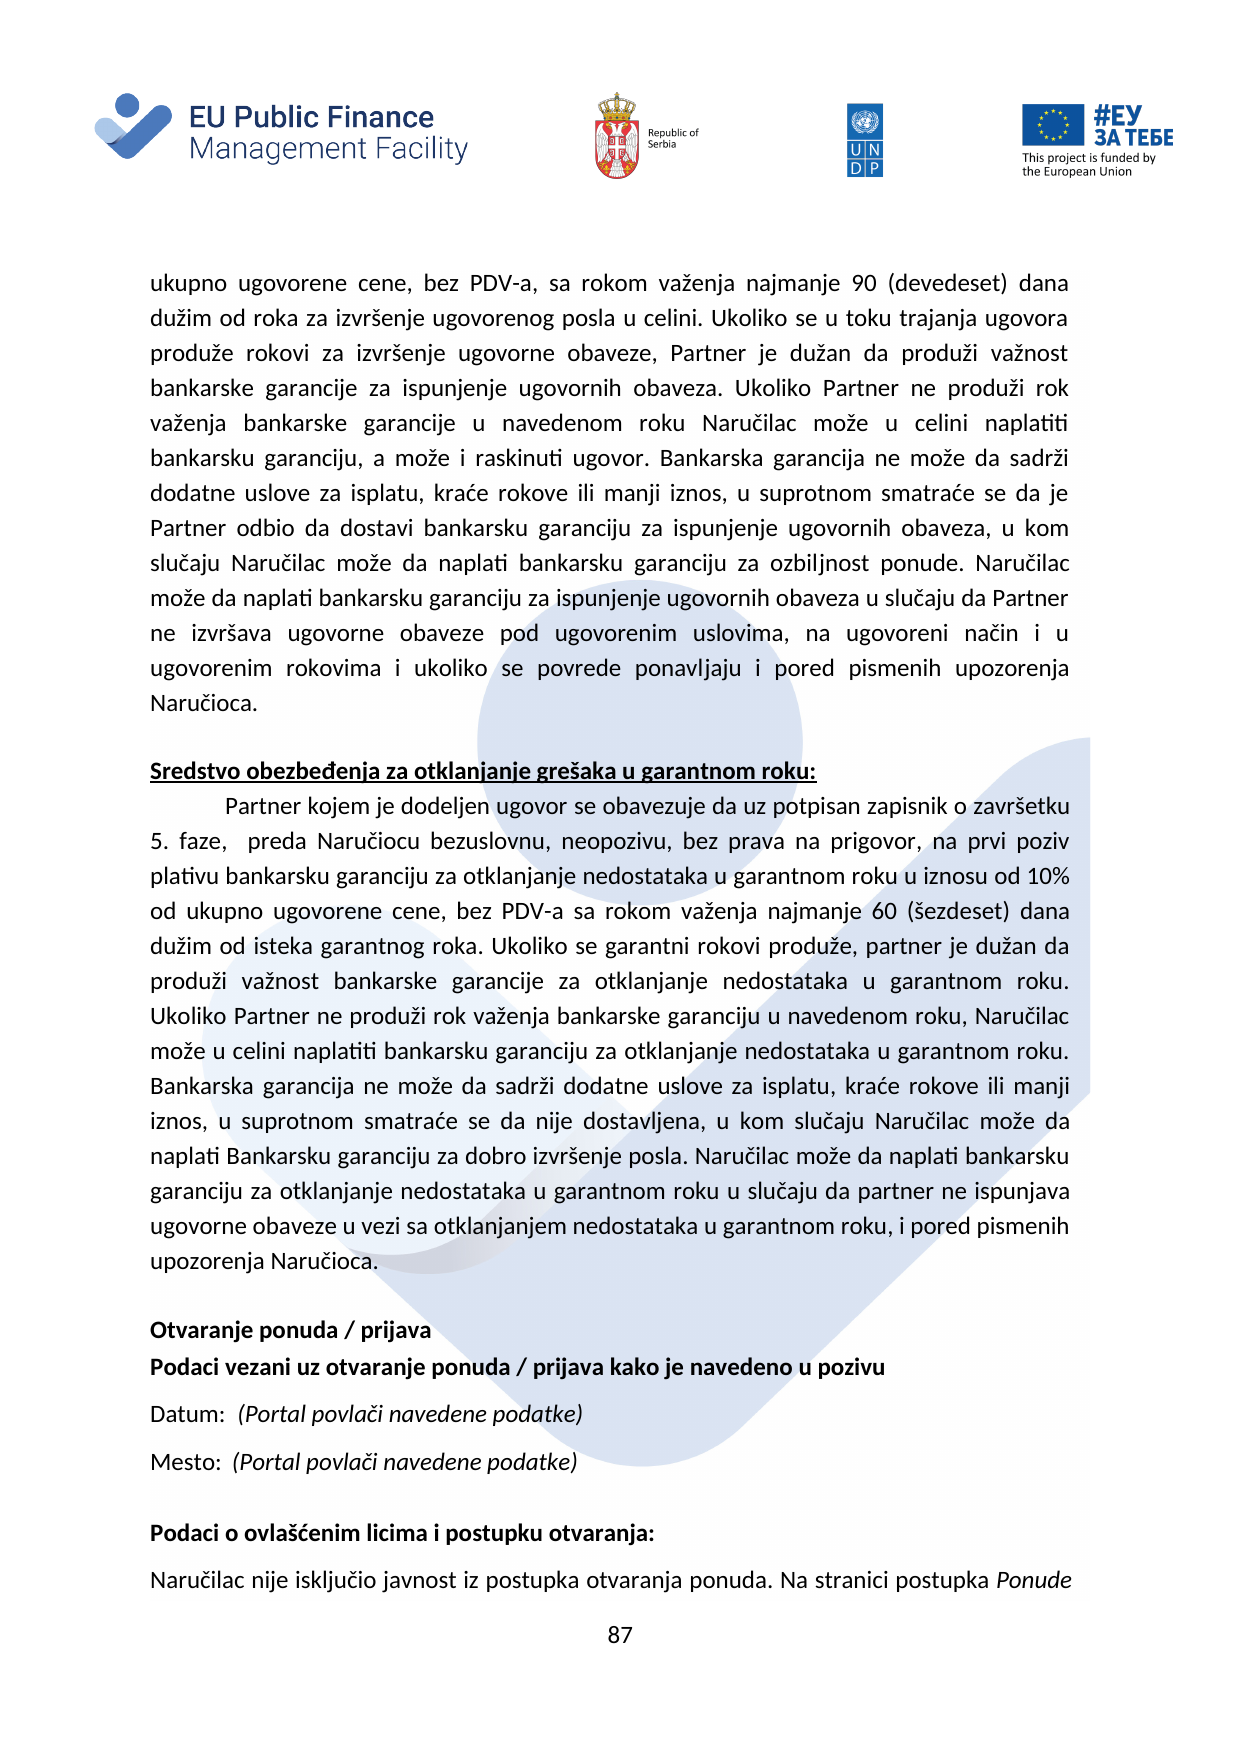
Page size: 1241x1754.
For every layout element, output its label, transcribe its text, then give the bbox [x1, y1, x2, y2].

text Partner kojem je dodeljen ugovor se obavezuje da uz potpisan zapisnik o završetku 5. faze, preda Naručiocu bezuslovnu, neopozivu, bez prava na prigovor, na prvi poziv plativu bankarsku garanciju za otklanjanje nedostataka u garantnom roku u iznosu od 10% od ukupno ugovorene cene, bez PDV-a sa rokom važenja najmanje 60 (šezdeset) dana dužim od isteka garantnog roka. Ukoliko se garantni rokovi produže, partner je dužan da produži važnost bankarske garancije za otklanjanje nedostataka u garantnom roku. Ukoliko Partner ne produži rok važenja bankarske garanciju u navedenom roku, Naručilac može u celini naplatiti bankarsku garanciju za otklanjanje nedostataka u garantnom roku. Bankarska garancija ne može da sadrži dodatne uslove za isplatu, kraće rokove ili manji iznos, u suprotnom smatraće se da nije dostavlјena, u kom slučaju Naručilac može da naplati Bankarsku garanciju za dobro izvršenje posla. Naručilac može da naplati bankarsku garanciju za otklanjanje nedostataka u garantnom roku u slučaju da partner ne ispunjava ugovorne obaveze u vezi sa otklanjanjem nedostataka u garantnom roku, i pored pismenih upozorenja Naručioca. [150, 790, 1070, 1275]
picture [595, 92, 1173, 179]
text Datum: (Portal povlači navedene podatke) [150, 1399, 1090, 1429]
picture [150, 785, 1091, 1601]
text Otvaranje ponuda / prijava [150, 1314, 1090, 1345]
picture [94, 93, 468, 165]
text Podaci vezani uz otvaranje ponuda / prijava kako je navedeno u pozivu [150, 1351, 1090, 1382]
text Mesto: (Portal povlači navedene podatke) [150, 1446, 1090, 1477]
text Sredstvo obezbeđenja za otklanjanje grešaka u garantnom roku: [150, 755, 1094, 785]
text Podaci o ovlašćenim licima i postupku otvaranja: [150, 1517, 1090, 1547]
picture [150, 270, 1091, 755]
